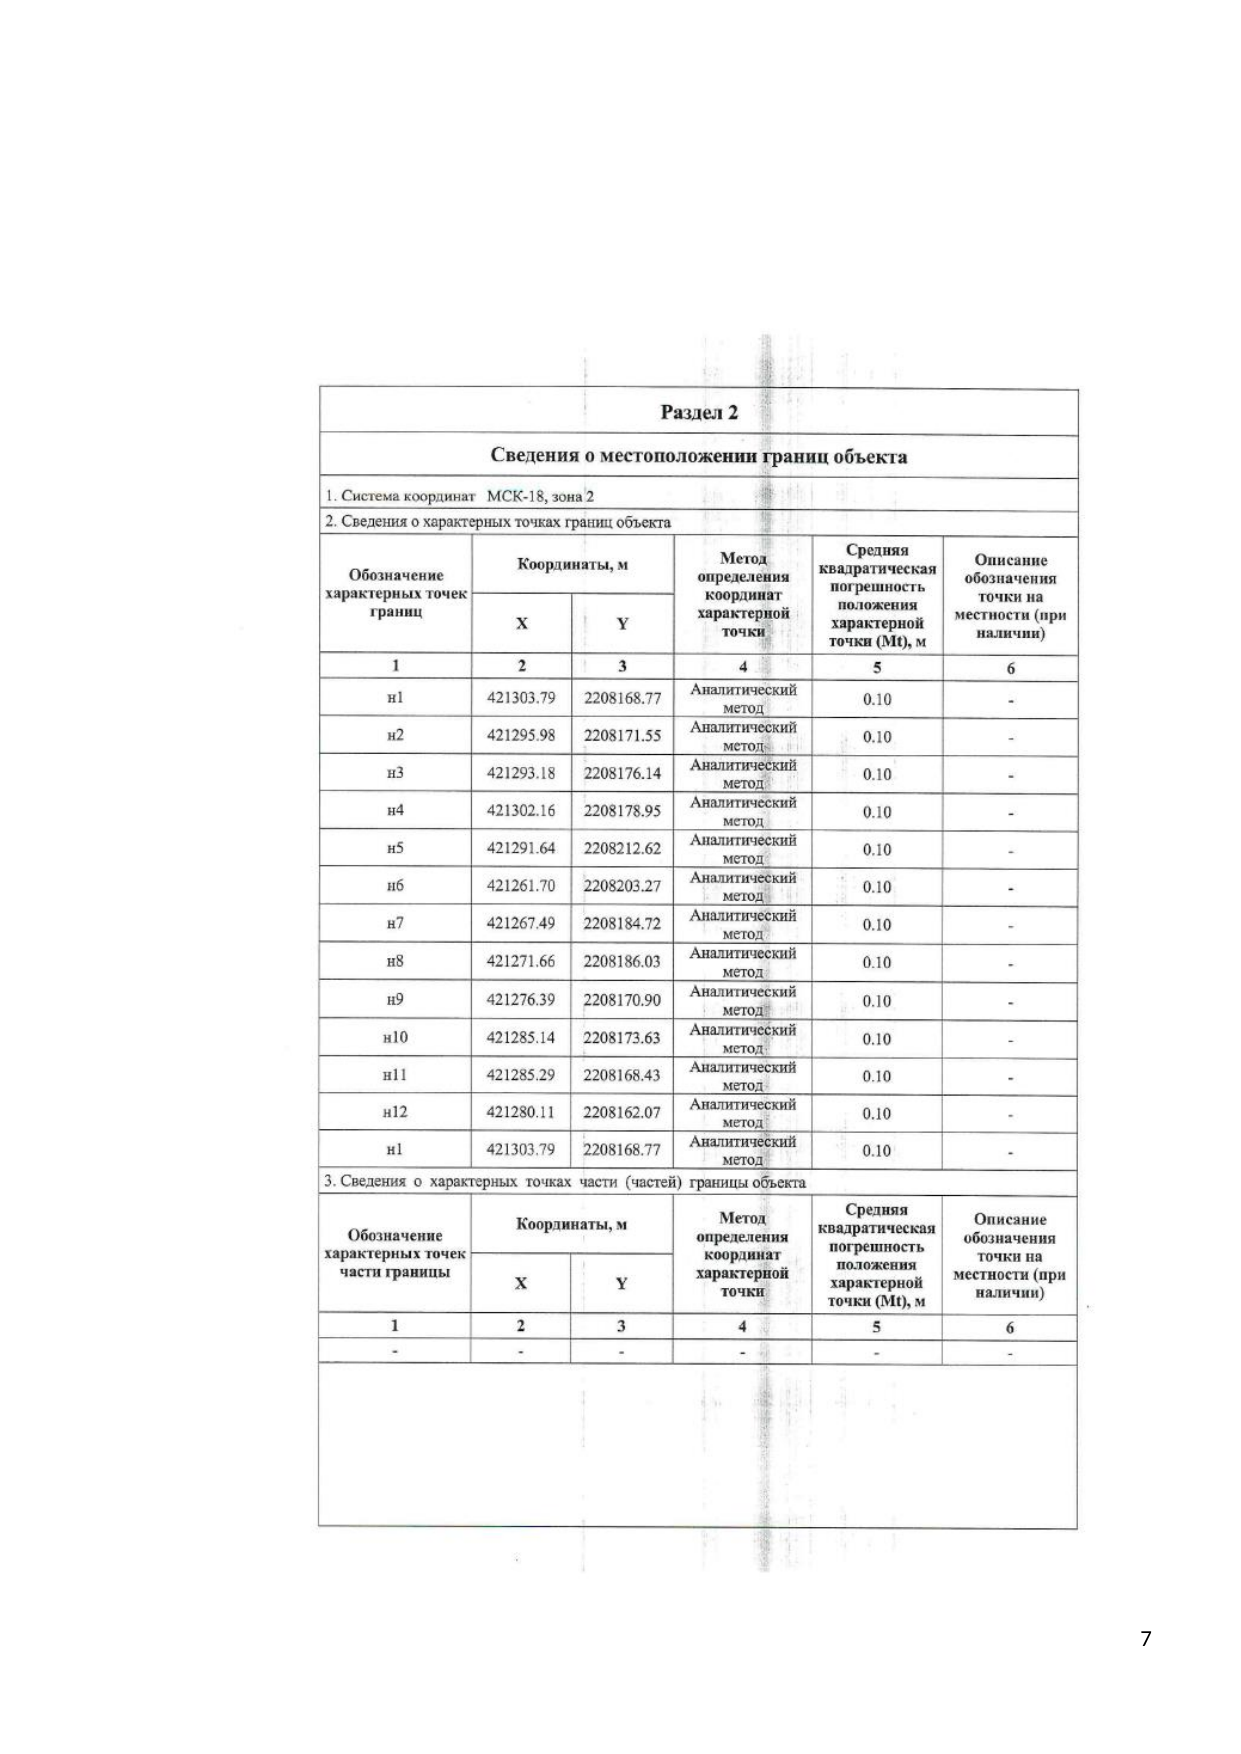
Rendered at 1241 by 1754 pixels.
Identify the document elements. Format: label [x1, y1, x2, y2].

picture [177, 319, 1152, 1581]
